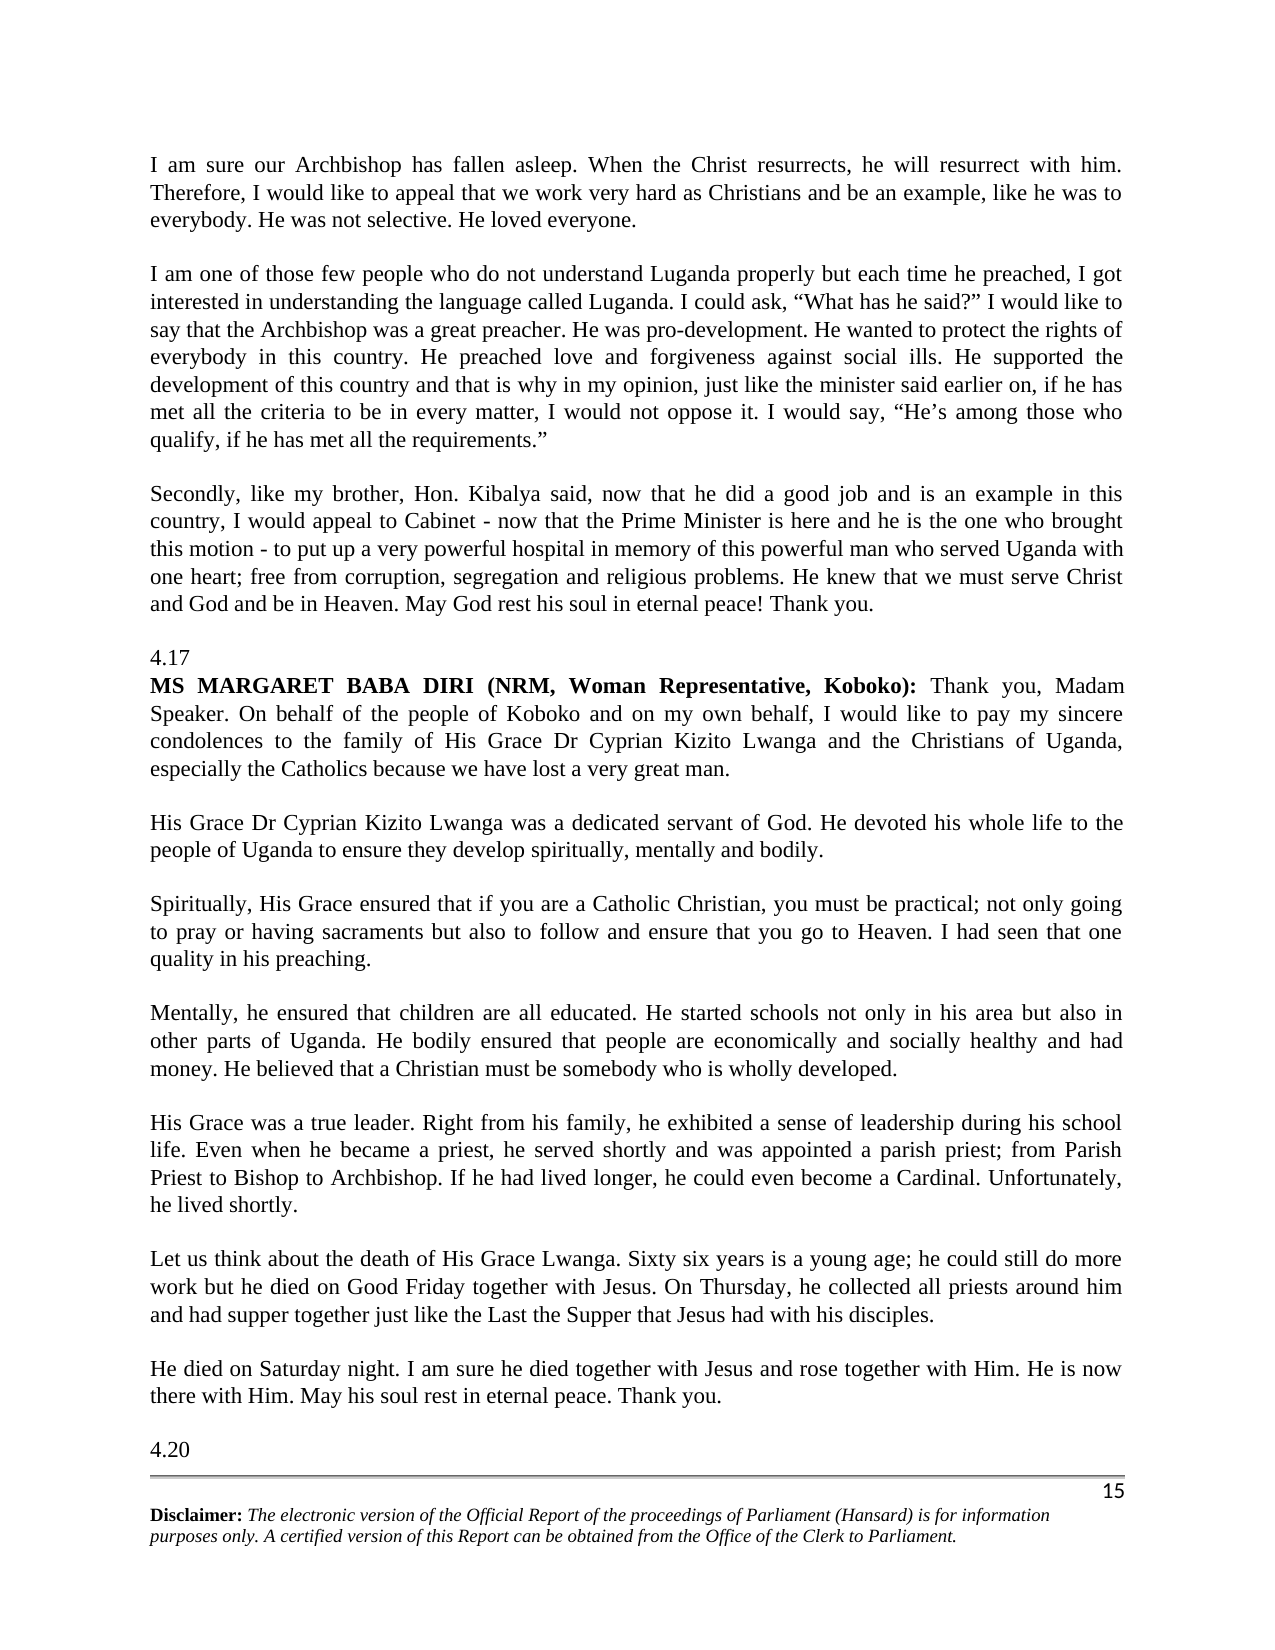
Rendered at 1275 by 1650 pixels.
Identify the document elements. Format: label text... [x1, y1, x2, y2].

text I am one of those few people who do not understand Luganda properly but each time he preached, I got interested in understanding the language called Luganda. I could ask, “What has he said?” I would like to say that the Archbishop was a great preacher. He was pro-development. He wanted to protect the rights of everybody in this country. He preached love and forgiveness against social ills. He supported the development of this country and that is why in my opinion, just like the minister said earlier on, if he has met all the criteria to be in every matter, I would not oppose it. I would say, “He’s among those who qualify, if he has met all the requirements.” [150, 259, 1125, 452]
text I am sure our Archbishop has fallen asleep. When the Christ resurrects, he will resurrect with him. Therefore, I would like to appeal that we work very hard as Christians and be an example, like he was to everybody. He was not selective. He loved everyone. [150, 150, 1125, 233]
text Let us think about the death of His Grace Lwanga. Sixty six years is a young age; he could still do more work but he died on Good Friday together with Jesus. On Thursday, he collected all priests around him and had supper together just like the Last the Supper that Jesus had with his disciples. [150, 1244, 1125, 1327]
text Secondly, like my brother, Hon. Kibalya said, now that he did a good job and is an example in this country, I would appeal to Cabinet - now that the Prime Minister is here and he is the one who brought this motion - to put up a very powerful hospital in memory of this powerful man who served Uganda with one heart; free from corruption, segregation and religious problems. He knew that we must serve Christ and God and be in Heaven. May God rest his soul in eternal peace! Thank you. [150, 479, 1125, 617]
text Ms Margaret baba diri (NRM, Woman Representative, Koboko): Thank you, Madam Speaker. On behalf of the people of Koboko and on my own behalf, I would like to pay my sincere condolences to the family of His Grace Dr Cyprian Kizito Lwanga and the Christians of Uganda, especially the Catholics because we have lost a very great man. [150, 671, 1125, 781]
text His Grace Dr Cyprian Kizito Lwanga was a dedicated servant of God. He devoted his whole life to the people of Uganda to ensure they develop spiritually, mentally and bodily. [150, 807, 1125, 863]
text 4.17 [150, 643, 1125, 671]
picture [150, 1475, 1125, 1479]
text He died on Saturday night. I am sure he died together with Jesus and rose together with Him. He is now there with Him. May his soul rest in eternal peace. Thank you. [150, 1353, 1125, 1408]
text Mentally, he ensured that children are all educated. He started schools not only in his area but also in other parts of Uganda. He bodily ensured that people are economically and socially healthy and had money. He believed that a Christian must be somebody who is wholly developed. [150, 998, 1125, 1081]
text 4.20 [150, 1435, 1125, 1462]
text His Grace was a true leader. Right from his family, he exhibited a sense of leadership during his school life. Even when he became a priest, he served shortly and was appointed a parish priest; from Parish Priest to Bishop to Archbishop. If he had lived longer, he could even become a Cardinal. Unfortunately, he lived shortly. [150, 1107, 1125, 1218]
text Spiritually, His Grace ensured that if you are a Catholic Christian, you must be practical; not only going to pray or having sacraments but also to follow and ensure that you go to Heaven. I had seen that one quality in his preaching. [150, 889, 1125, 972]
